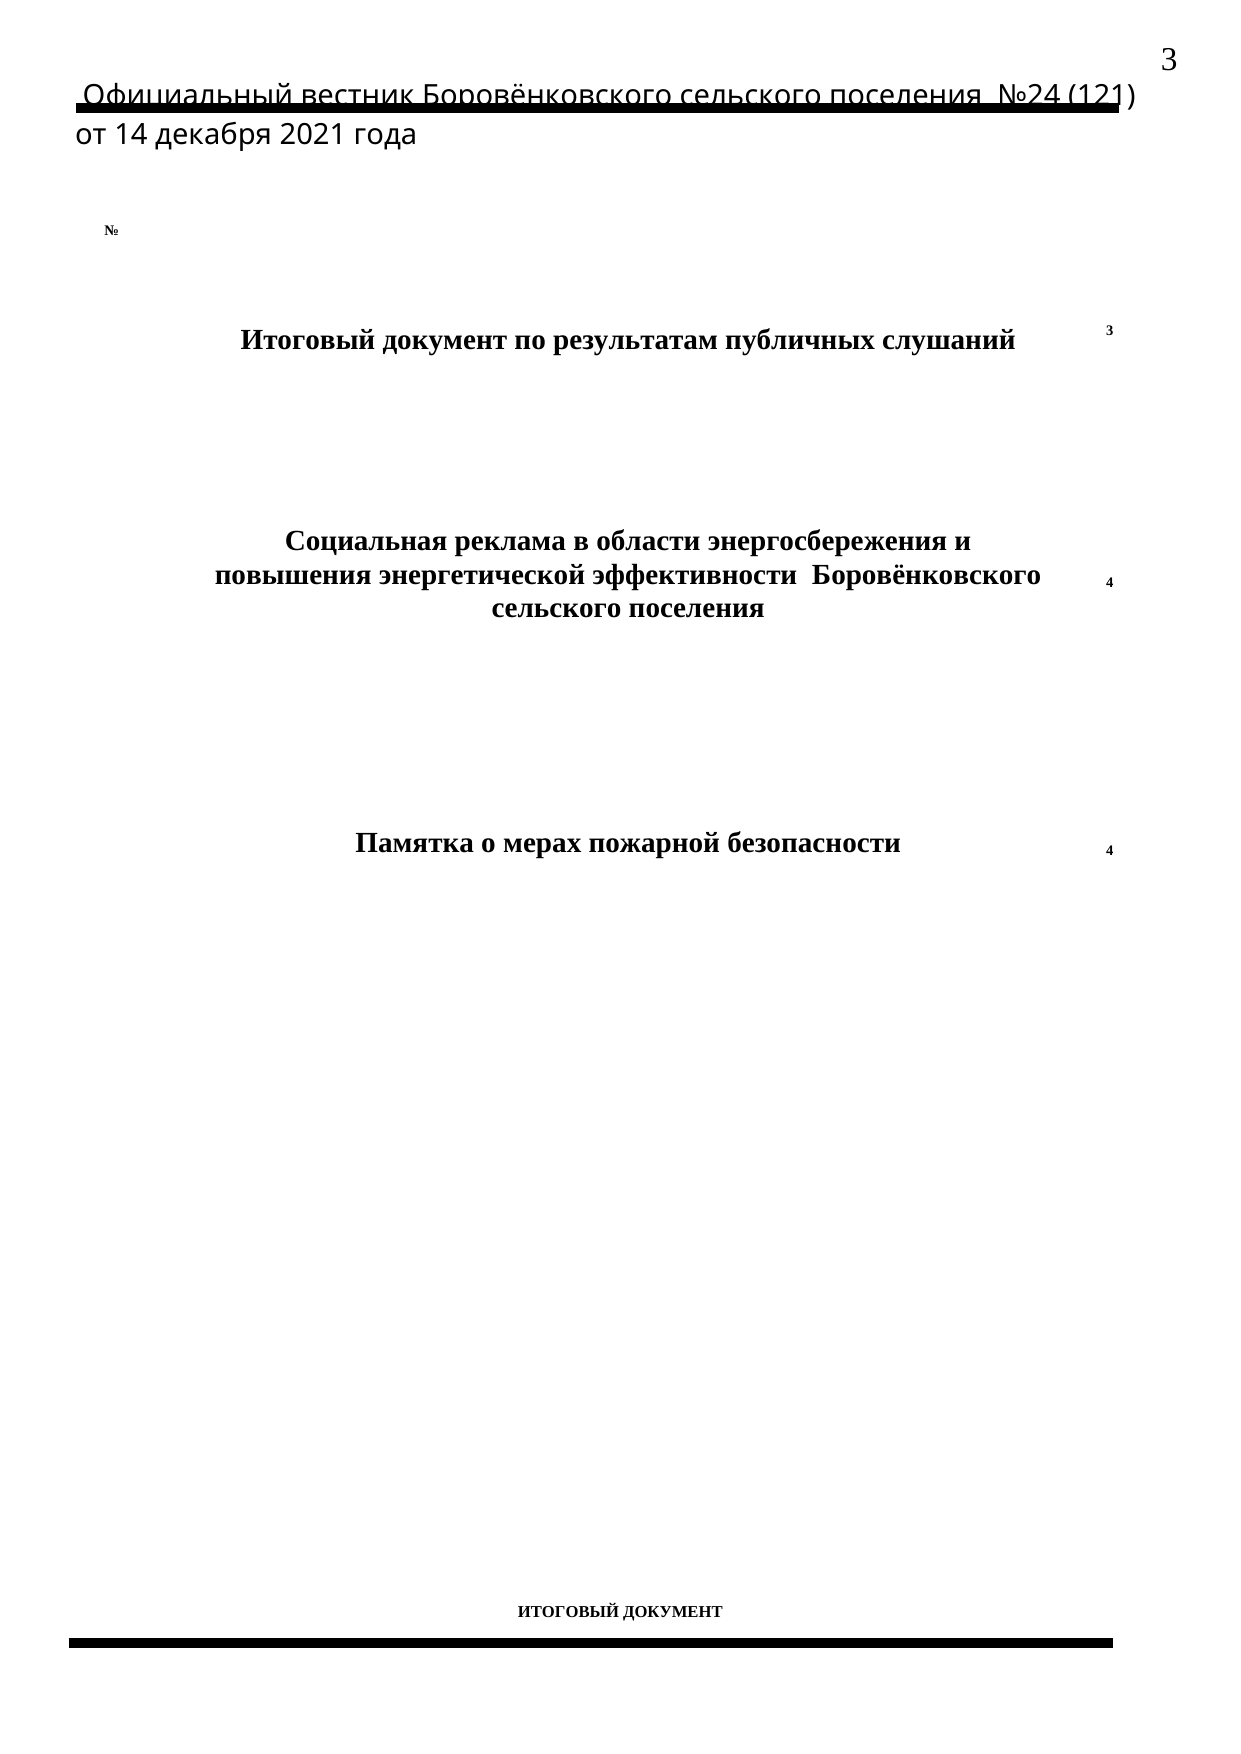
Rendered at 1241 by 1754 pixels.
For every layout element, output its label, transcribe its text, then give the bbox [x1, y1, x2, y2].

table_cell Итоговый документ по результатам публичных слушаний Социальная реклама в области энергосбережения и повышения энергетической эффективности Боровёнковского сельского поселения Памятка о мерах пожарной безопасности [192, 220, 1064, 1577]
text ИТОГОВЫЙ ДОКУМЕНТ [75, 1602, 1165, 1621]
table_cell № [64, 220, 192, 1577]
table_cell 3 4 4 [1064, 220, 1154, 1577]
